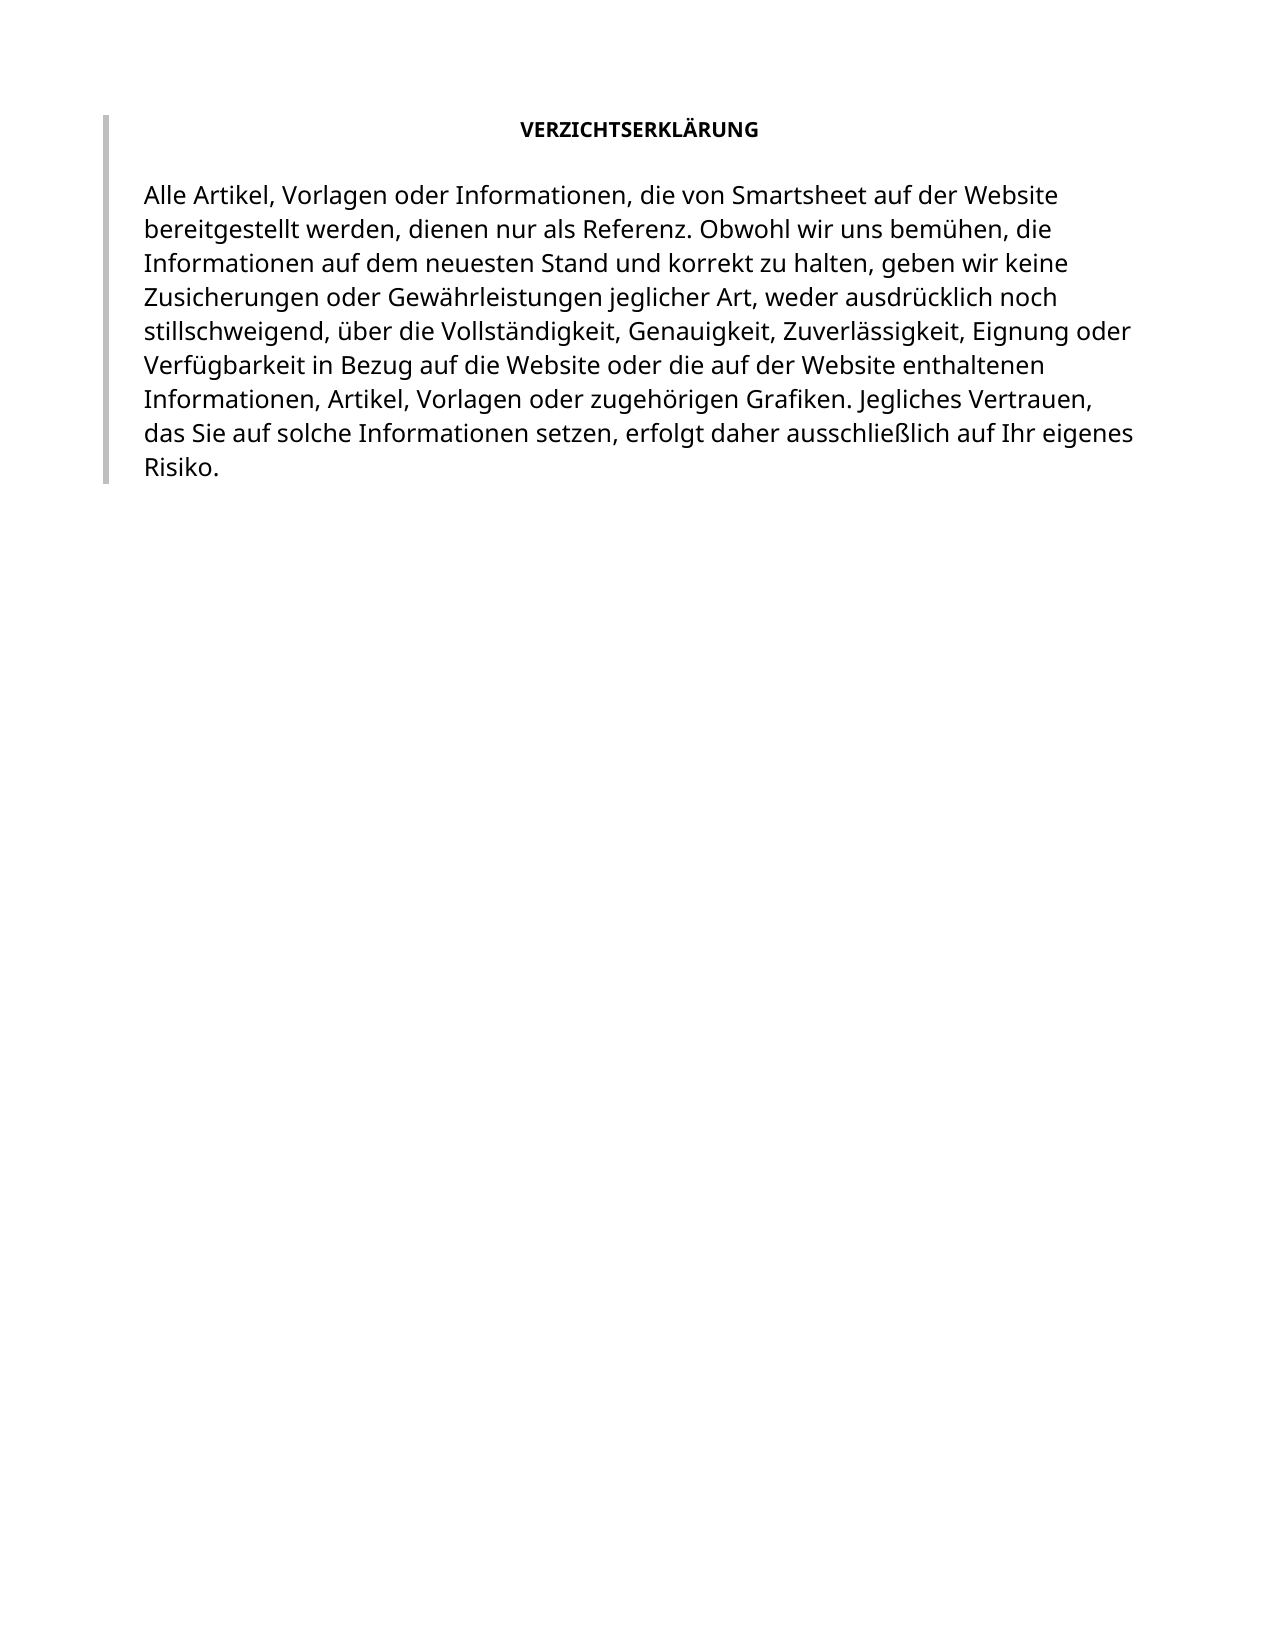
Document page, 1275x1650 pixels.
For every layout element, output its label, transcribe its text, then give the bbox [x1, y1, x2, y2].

table_header VERZICHTSERKLÄRUNG Alle Artikel, Vorlagen oder Informationen, die von Smartsheet auf der Website bereitgestellt werden, dienen nur als Referenz. Obwohl wir uns bemühen, die Informationen auf dem neuesten Stand und korrekt zu halten, geben wir keine Zusicherungen oder Gewährleistungen jeglicher Art, weder ausdrücklich noch stillschweigend, über die Vollständigkeit, Genauigkeit, Zuverlässigkeit, Eignung oder Verfügbarkeit in Bezug auf die Website oder die auf der Website enthaltenen Informationen, Artikel, Vorlagen oder zugehörigen Grafiken. Jegliches Vertrauen, das Sie auf solche Informationen setzen, erfolgt daher ausschließlich auf Ihr eigenes Risiko. [109, 115, 1147, 484]
